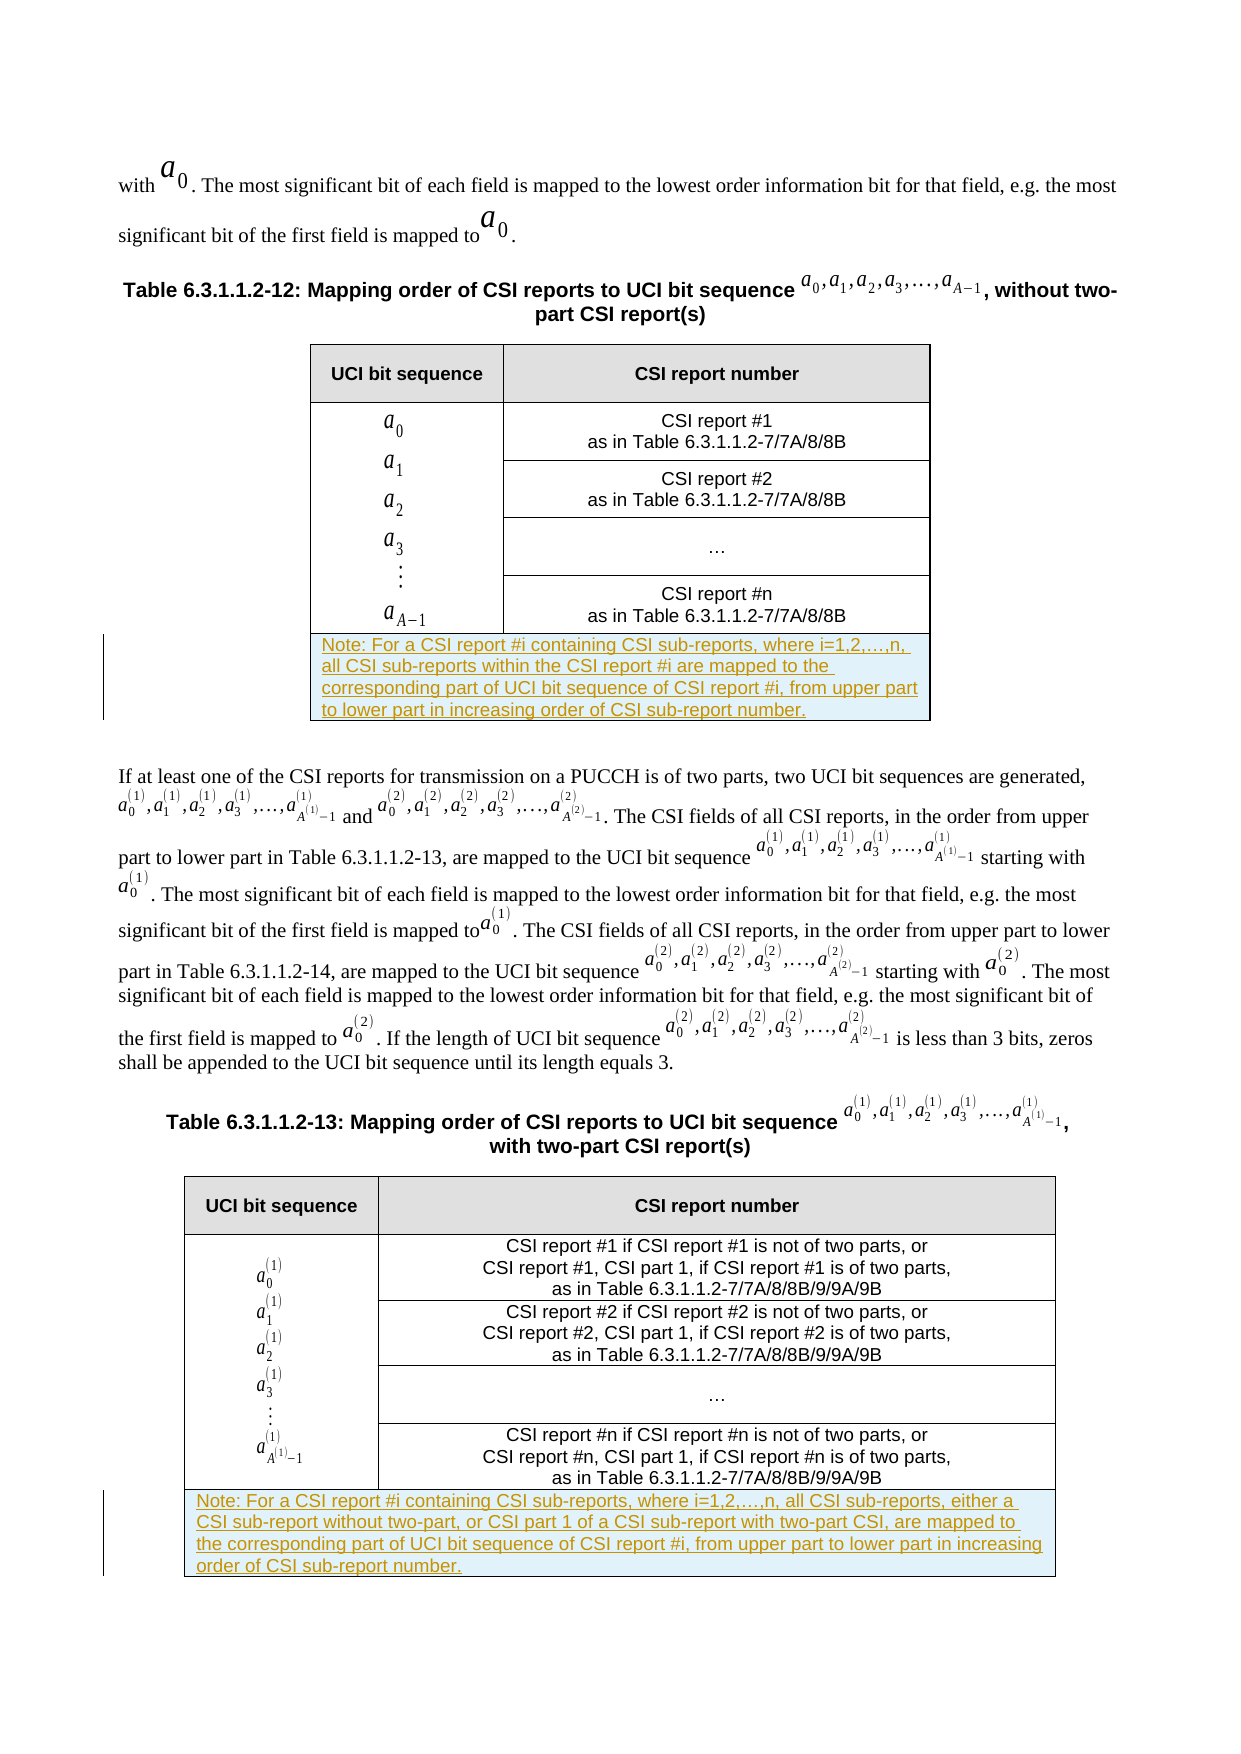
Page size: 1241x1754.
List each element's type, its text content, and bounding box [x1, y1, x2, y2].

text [118, 148, 1122, 247]
table_cell [185, 1235, 378, 1489]
table_cell … [379, 1366, 1055, 1423]
table_cell CSI report #1 if CSI report #1 is not of two parts, or CSI report #1, CSI part 1, if CSI report #1 is of two parts, as in Table 6.3.1.1.2-7/7A/8/8B/9/9A/9B [379, 1235, 1055, 1299]
table_header CSI report number [379, 1177, 1055, 1234]
table_cell CSI report #2 if CSI report #2 is not of two parts, or CSI report #2, CSI part 1, if CSI report #2 is of two parts, as in Table 6.3.1.1.2-7/7A/8/8B/9/9A/9B [379, 1301, 1055, 1365]
table_cell … [504, 518, 929, 575]
table_cell CSI report #n as in Table 6.3.1.1.2-7/7A/8/8B [504, 576, 929, 633]
text If at least one of the CSI reports for transmission on a PUCCH is of two parts, two UCI bit sequences are generated, and . The CSI fields of all CSI reports, in the order from upper part to lower part in Table 6.3.1.1.2-13, are mapped to the UCI bit sequence starting with . The most significant bit of each field is mapped to the lowest order information bit for that field, e.g. the most significant bit of the first field is mapped to. The CSI fields of all CSI reports, in the order from upper part to lower part in Table 6.3.1.1.2-14, are mapped to the UCI bit sequence starting with . The most significant bit of each field is mapped to the lowest order information bit for that field, e.g. the most significant bit of the first field is mapped to . If the length of UCI bit sequence is less than 3 bits, zeros shall be appended to the UCI bit sequence until its length equals 3. [118, 764, 1122, 1074]
table_header CSI report number [504, 345, 929, 402]
table_cell CSI report #n if CSI report #n is not of two parts, or CSI report #n, CSI part 1, if CSI report #n is of two parts, as in Table 6.3.1.1.2-7/7A/8/8B/9/9A/9B [379, 1424, 1055, 1489]
table_cell [311, 403, 503, 633]
text Table 6.3.1.1.2-12: Mapping order of CSI reports to UCI bit sequence , without two-part CSI report(s) [118, 266, 1122, 325]
table_header UCI bit sequence [311, 345, 503, 402]
table_cell CSI report #2 as in Table 6.3.1.1.2-7/7A/8/8B [504, 461, 929, 517]
table_cell CSI report #1 as in Table 6.3.1.1.2-7/7A/8/8B [504, 403, 929, 459]
table_header UCI bit sequence [185, 1177, 378, 1234]
text Table 6.3.1.1.2-13: Mapping order of CSI reports to UCI bit sequence , with two-part CSI report(s) [118, 1093, 1122, 1157]
